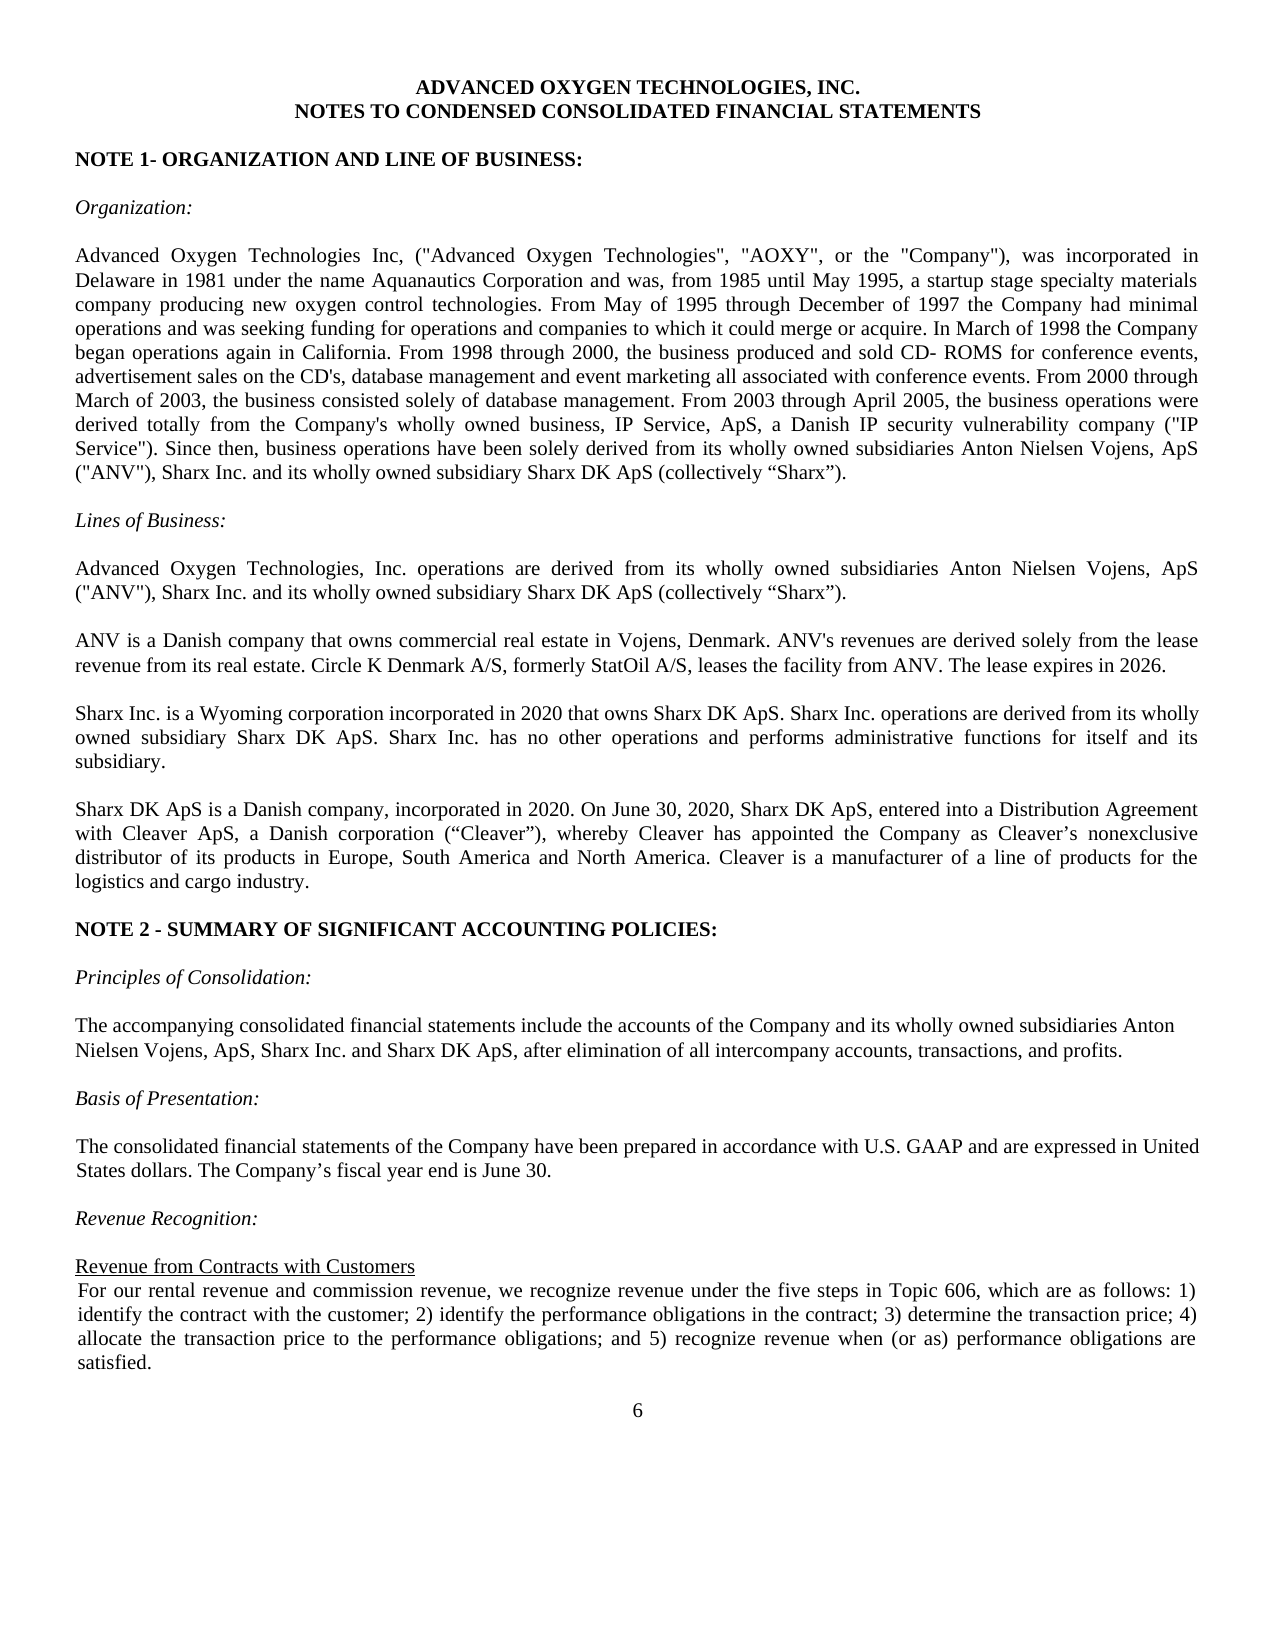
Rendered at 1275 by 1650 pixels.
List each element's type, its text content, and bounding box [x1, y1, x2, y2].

text Sharx DK ApS is a Danish company, incorporated in 2020. On June 30, 2020, Sharx DK ApS, entered into a Distribution Agreement with Cleaver ApS, a Danish corporation (“Cleaver”), whereby Cleaver has appointed the Company as Cleaver’s nonexclusive distributor of its products in Europe, South America and North America. Cleaver is a manufacturer of a line of products for the logistics and cargo industry. [75, 797, 1200, 893]
text The consolidated financial statements of the Company have been prepared in accordance with U.S. GAAP and are expressed in United States dollars. The Company’s fiscal year end is June 30. [76, 1134, 1200, 1182]
text ADVANCED OXYGEN TECHNOLOGIES, INC. [76, 75, 1200, 99]
text NOTES TO CONDENSED CONSOLIDATED FINANCIAL STATEMENTS [76, 99, 1200, 123]
text The accompanying consolidated financial statements include the accounts of the Company and its wholly owned subsidiaries Anton Nielsen Vojens, ApS, Sharx Inc. and Sharx DK ApS, after elimination of all intercompany accounts, transactions, and profits. [75, 1013, 1200, 1062]
text ANV is a Danish company that owns commercial real estate in Vojens, Denmark. ANV's revenues are derived solely from the lease revenue from its real estate. Circle K Denmark A/S, formerly StatOil A/S, leases the facility from ANV. The lease expires in 2026. [75, 628, 1200, 677]
text Advanced Oxygen Technologies Inc, ("Advanced Oxygen Technologies", "AOXY", or the "Company"), was incorporated in Delaware in 1981 under the name Aquanautics Corporation and was, from 1985 until May 1995, a startup stage specialty materials company producing new oxygen control technologies. From May of 1995 through December of 1997 the Company had minimal operations and was seeking funding for operations and companies to which it could merge or acquire. In March of 1998 the Company began operations again in California. From 1998 through 2000, the business produced and sold CD- ROMS for conference events, advertisement sales on the CD's, database management and event marketing all associated with conference events. From 2000 through March of 2003, the business consisted solely of database management. From 2003 through April 2005, the business operations were derived totally from the Company's wholly owned business, IP Service, ApS, a Danish IP security vulnerability company ("IP Service"). Since then, business operations have been solely derived from its wholly owned subsidiaries Anton Nielsen Vojens, ApS ("ANV"), Sharx Inc. and its wholly owned subsidiary Sharx DK ApS (collectively “Sharx”). [75, 243, 1200, 484]
text Basis of Presentation: [75, 1086, 1200, 1110]
text Revenue from Contracts with Customers [75, 1254, 1200, 1278]
text NOTE 2 - SUMMARY OF SIGNIFICANT ACCOUNTING POLICIES: [75, 917, 1200, 941]
text Organization: [75, 195, 1200, 219]
text Lines of Business: [75, 508, 1200, 532]
text 6 [75, 1398, 1200, 1422]
text NOTE 1- ORGANIZATION AND LINE OF BUSINESS: [75, 147, 1200, 171]
text For our rental revenue and commission revenue, we recognize revenue under the five steps in Topic 606, which are as follows: 1) identify the contract with the customer; 2) identify the performance obligations in the contract; 3) determine the transaction price; 4) allocate the transaction price to the performance obligations; and 5) recognize revenue when (or as) performance obligations are satisfied. [77, 1278, 1198, 1374]
text Principles of Consolidation: [75, 965, 1200, 989]
text Revenue Recognition: [75, 1206, 1200, 1230]
text Sharx Inc. is a Wyoming corporation incorporated in 2020 that owns Sharx DK ApS. Sharx Inc. operations are derived from its wholly owned subsidiary Sharx DK ApS. Sharx Inc. has no other operations and performs administrative functions for itself and its subsidiary. [75, 701, 1200, 773]
text Advanced Oxygen Technologies, Inc. operations are derived from its wholly owned subsidiaries Anton Nielsen Vojens, ApS ("ANV"), Sharx Inc. and its wholly owned subsidiary Sharx DK ApS (collectively “Sharx”). [75, 556, 1200, 604]
